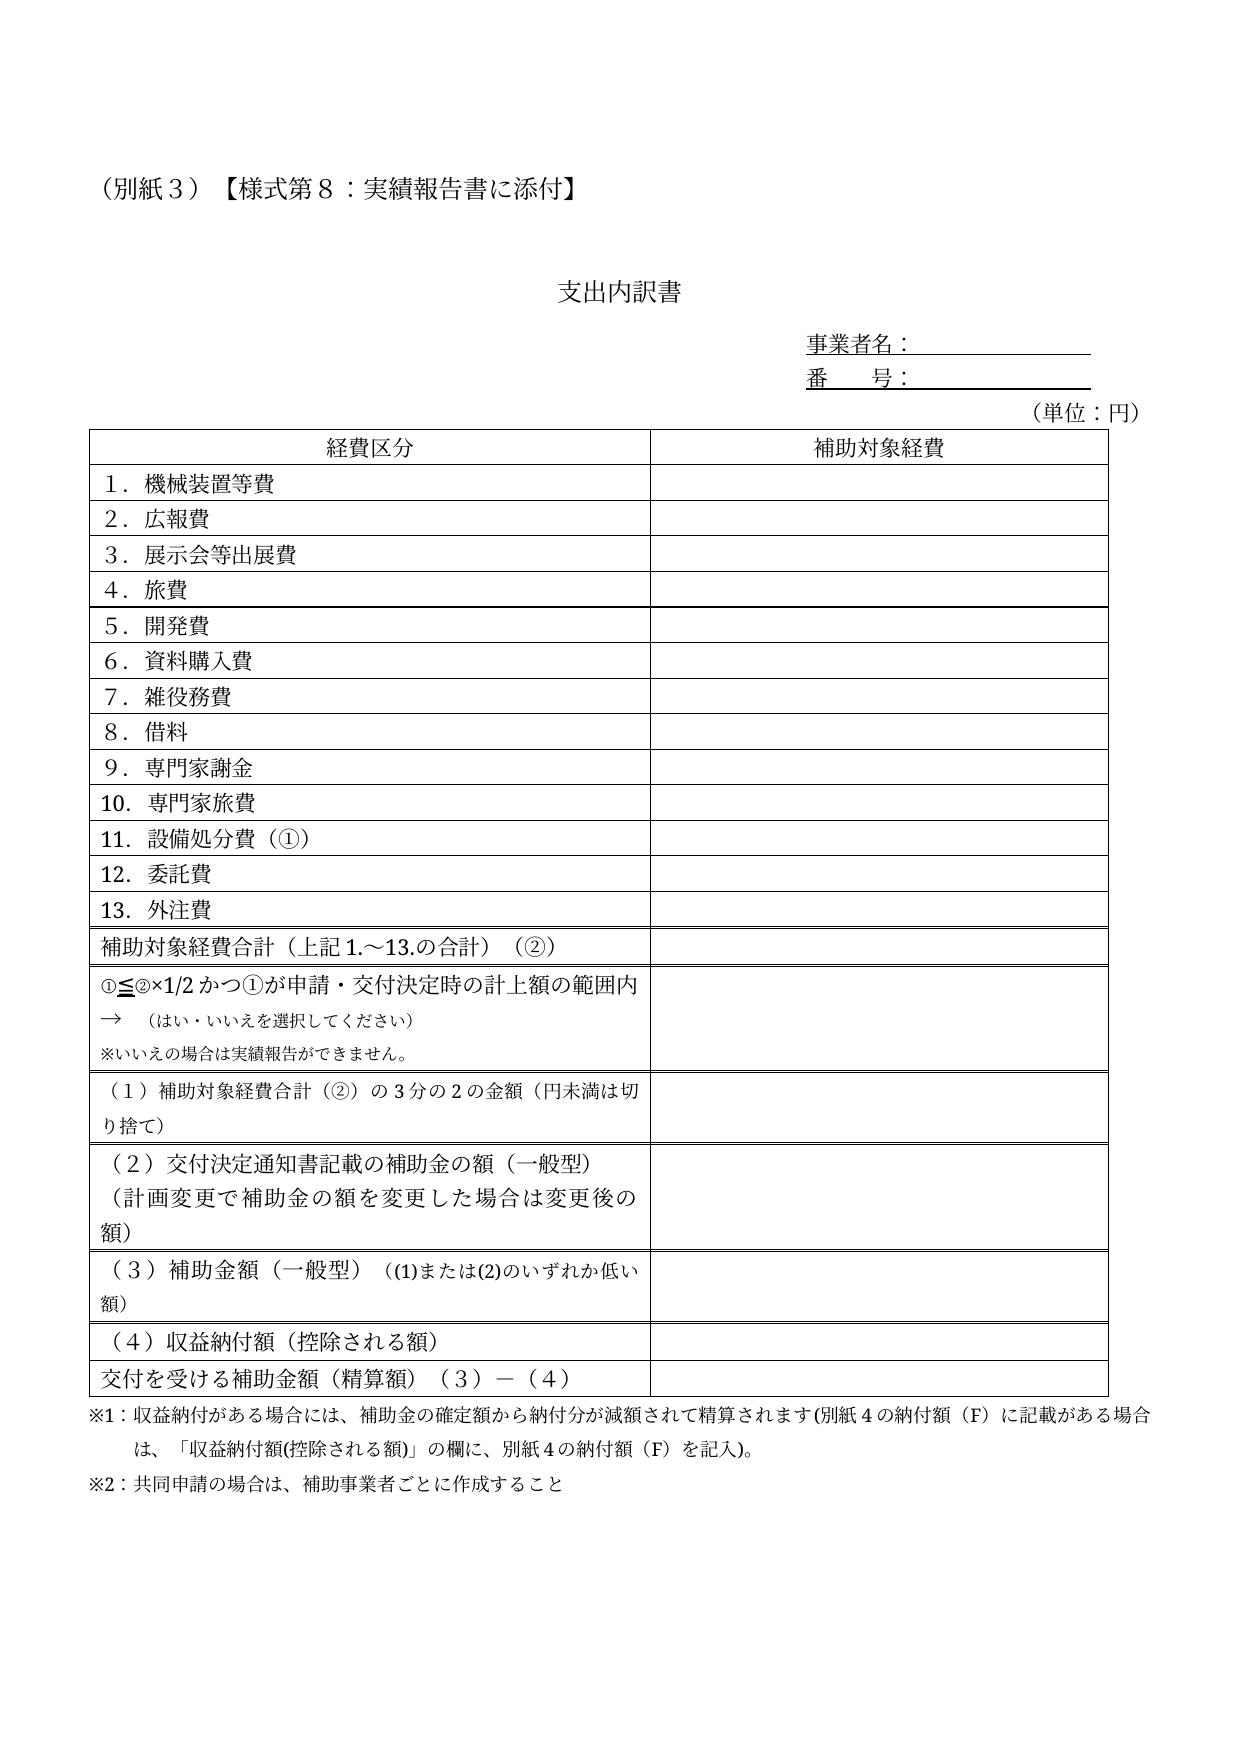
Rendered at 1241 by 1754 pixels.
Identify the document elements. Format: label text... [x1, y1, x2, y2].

table_cell 交付を受ける補助金額（精算額）（３）－（４） [90, 1361, 650, 1396]
table_header 補助対象経費 [651, 430, 1108, 464]
table_cell [651, 608, 1108, 642]
table_cell [651, 1361, 1108, 1396]
text 支出内訳書 [89, 256, 1152, 325]
table_cell ①≦②×1/2かつ①が申請・交付決定時の計上額の範囲内 → （はい・いいえを選択してください） ※いいえの場合は実績報告ができません。 [90, 967, 650, 1070]
text （単位：円） [89, 394, 1152, 429]
table_cell 補助対象経費合計（上記1.～13.の合計）（②） [90, 929, 650, 964]
table_cell [651, 892, 1108, 926]
table_cell [651, 1324, 1108, 1360]
table_cell [651, 967, 1108, 1070]
table_cell １．機械装置等費 [90, 465, 650, 500]
table_cell [651, 1073, 1108, 1142]
text 番 号： [806, 360, 1152, 394]
text 事業者名： [806, 325, 1152, 360]
table_header 経費区分 [90, 430, 650, 464]
table_cell （２）交付決定通知書記載の補助金の額（一般型） （計画変更で補助金の額を変更した場合は変更後の額） [90, 1145, 650, 1249]
table_cell [651, 750, 1108, 784]
text ※1：収益納付がある場合には、補助金の確定額から納付分が減額されて精算されます(別紙4の納付額（F）に記載がある場合は、「収益納付額(控除される額)」の欄に、別紙4の納付額（F）を記入)。 [89, 1397, 1152, 1466]
table_cell ７．雑役務費 [90, 679, 650, 713]
table_cell [651, 536, 1108, 571]
table_cell 10．専門家旅費 [90, 785, 650, 819]
table_cell [651, 1145, 1108, 1249]
table_cell （１）補助対象経費合計（②）の3分の2の金額（円未満は切り捨て） [90, 1073, 650, 1142]
table_cell 11．設備処分費（①） [90, 821, 650, 855]
table_cell [651, 679, 1108, 713]
table_cell [651, 572, 1108, 606]
table_cell ８．借料 [90, 714, 650, 748]
table_cell [651, 821, 1108, 855]
table_cell （４）収益納付額（控除される額） [90, 1324, 650, 1360]
text ※2：共同申請の場合は、補助事業者ごとに作成すること [89, 1466, 1152, 1500]
table_cell ２．広報費 [90, 501, 650, 535]
table_cell ９．専門家謝金 [90, 750, 650, 784]
text （別紙３）【様式第８：実績報告書に添付】 [89, 153, 1152, 222]
table_cell ６．資料購入費 [90, 643, 650, 677]
table_cell [651, 856, 1108, 891]
table_cell 13．外注費 [90, 892, 650, 926]
table_cell [651, 465, 1108, 500]
table_cell （３）補助金額（一般型）（(1)または(2)のいずれか低い額） [90, 1252, 650, 1321]
table_cell 12．委託費 [90, 856, 650, 891]
table_cell [651, 1252, 1108, 1321]
table_cell [651, 929, 1108, 964]
table_cell [651, 643, 1108, 677]
table_cell [651, 714, 1108, 748]
table_cell [651, 501, 1108, 535]
table_cell ３．展示会等出展費 [90, 536, 650, 571]
table_cell ４．旅費 [90, 572, 650, 606]
table_cell [651, 785, 1108, 819]
table_cell ５．開発費 [90, 608, 650, 642]
